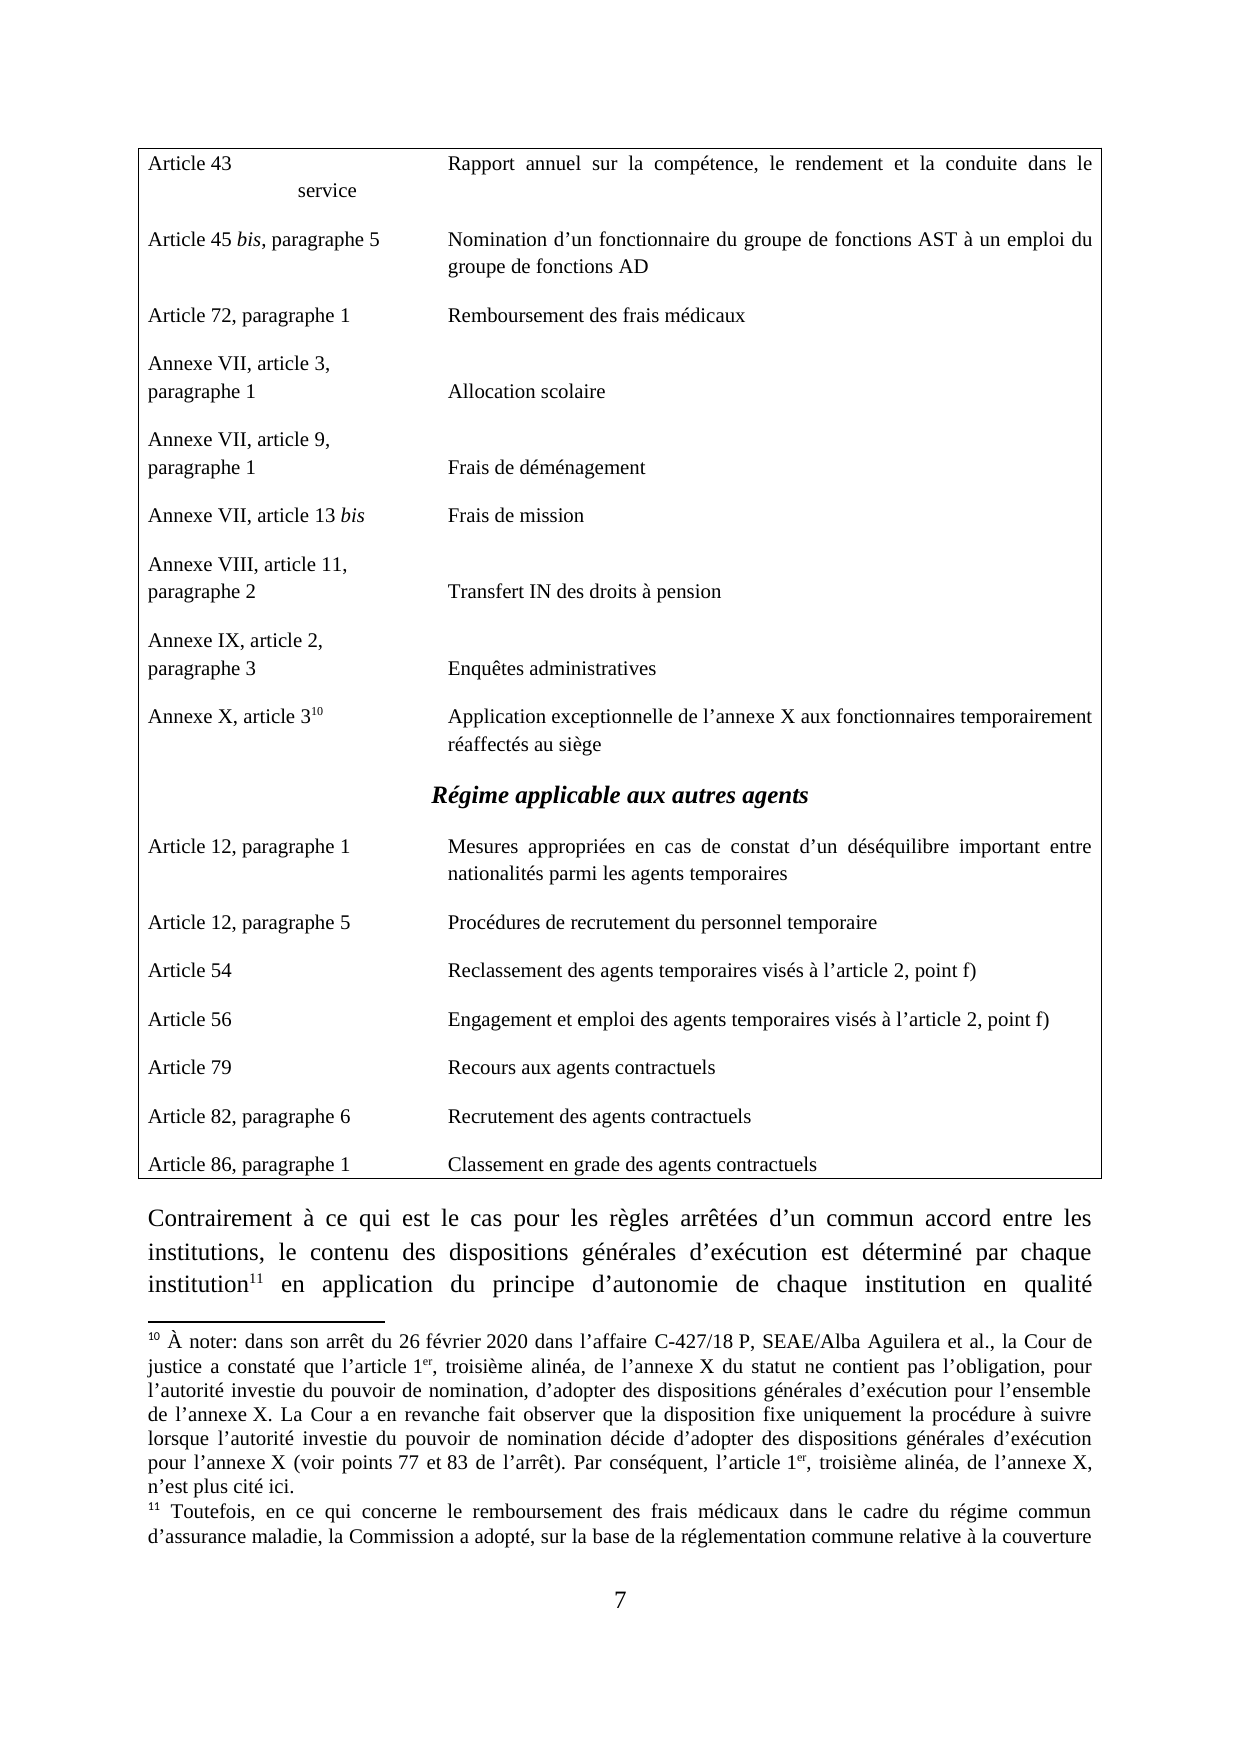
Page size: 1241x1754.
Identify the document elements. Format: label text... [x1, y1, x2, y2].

text Annexe VII, article 3, paragraphe 1 Allocation scolaire [139, 348, 1101, 403]
text Article 56 Engagement et emploi des agents temporaires visés à l’article 2, point f) [139, 1003, 1101, 1031]
text Article 72, paragraphe 1 Remboursement des frais médicaux [139, 300, 1101, 327]
text Article 43 Rapport annuel sur la compétence, le rendement et la conduite dans le service [139, 149, 1101, 202]
text Régime applicable aux autres agents [139, 777, 1101, 809]
text Annexe IX, article 2, paragraphe 3 Enquêtes administratives [139, 625, 1101, 679]
text Article 82, paragraphe 6 Recrutement des agents contractuels [139, 1100, 1101, 1128]
text Annexe VII, article 9, paragraphe 1 Frais de déménagement [139, 424, 1101, 479]
text Article 45 bis, paragraphe 5 Nomination d’un fonctionnaire du groupe de fonctions AST à un emploi du groupe de fonctions AD [139, 224, 1101, 278]
text Article 12, paragraphe 1 Mesures appropriées en cas de constat d’un déséquilibre important entre nationalités parmi les agents temporaires [139, 831, 1101, 885]
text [148, 1203, 1093, 1298]
text Article 79 Recours aux agents contractuels [139, 1052, 1101, 1079]
text Article 54 Reclassement des agents temporaires visés à l’article 2, point f) [139, 955, 1101, 982]
text Annexe X, article 3 Application exceptionnelle de l’annexe X aux fonctionnaires temporairement réaffectés au siège [139, 701, 1101, 756]
text Article 86, paragraphe 1 Classement en grade des agents contractuels [139, 1149, 1101, 1178]
text Annexe VIII, article 11, paragraphe 2 Transfert IN des droits à pension [139, 549, 1101, 603]
text Annexe VII, article 13 bis Frais de mission [139, 500, 1101, 527]
text Article 12, paragraphe 5 Procédures de recrutement du personnel temporaire [139, 907, 1101, 934]
